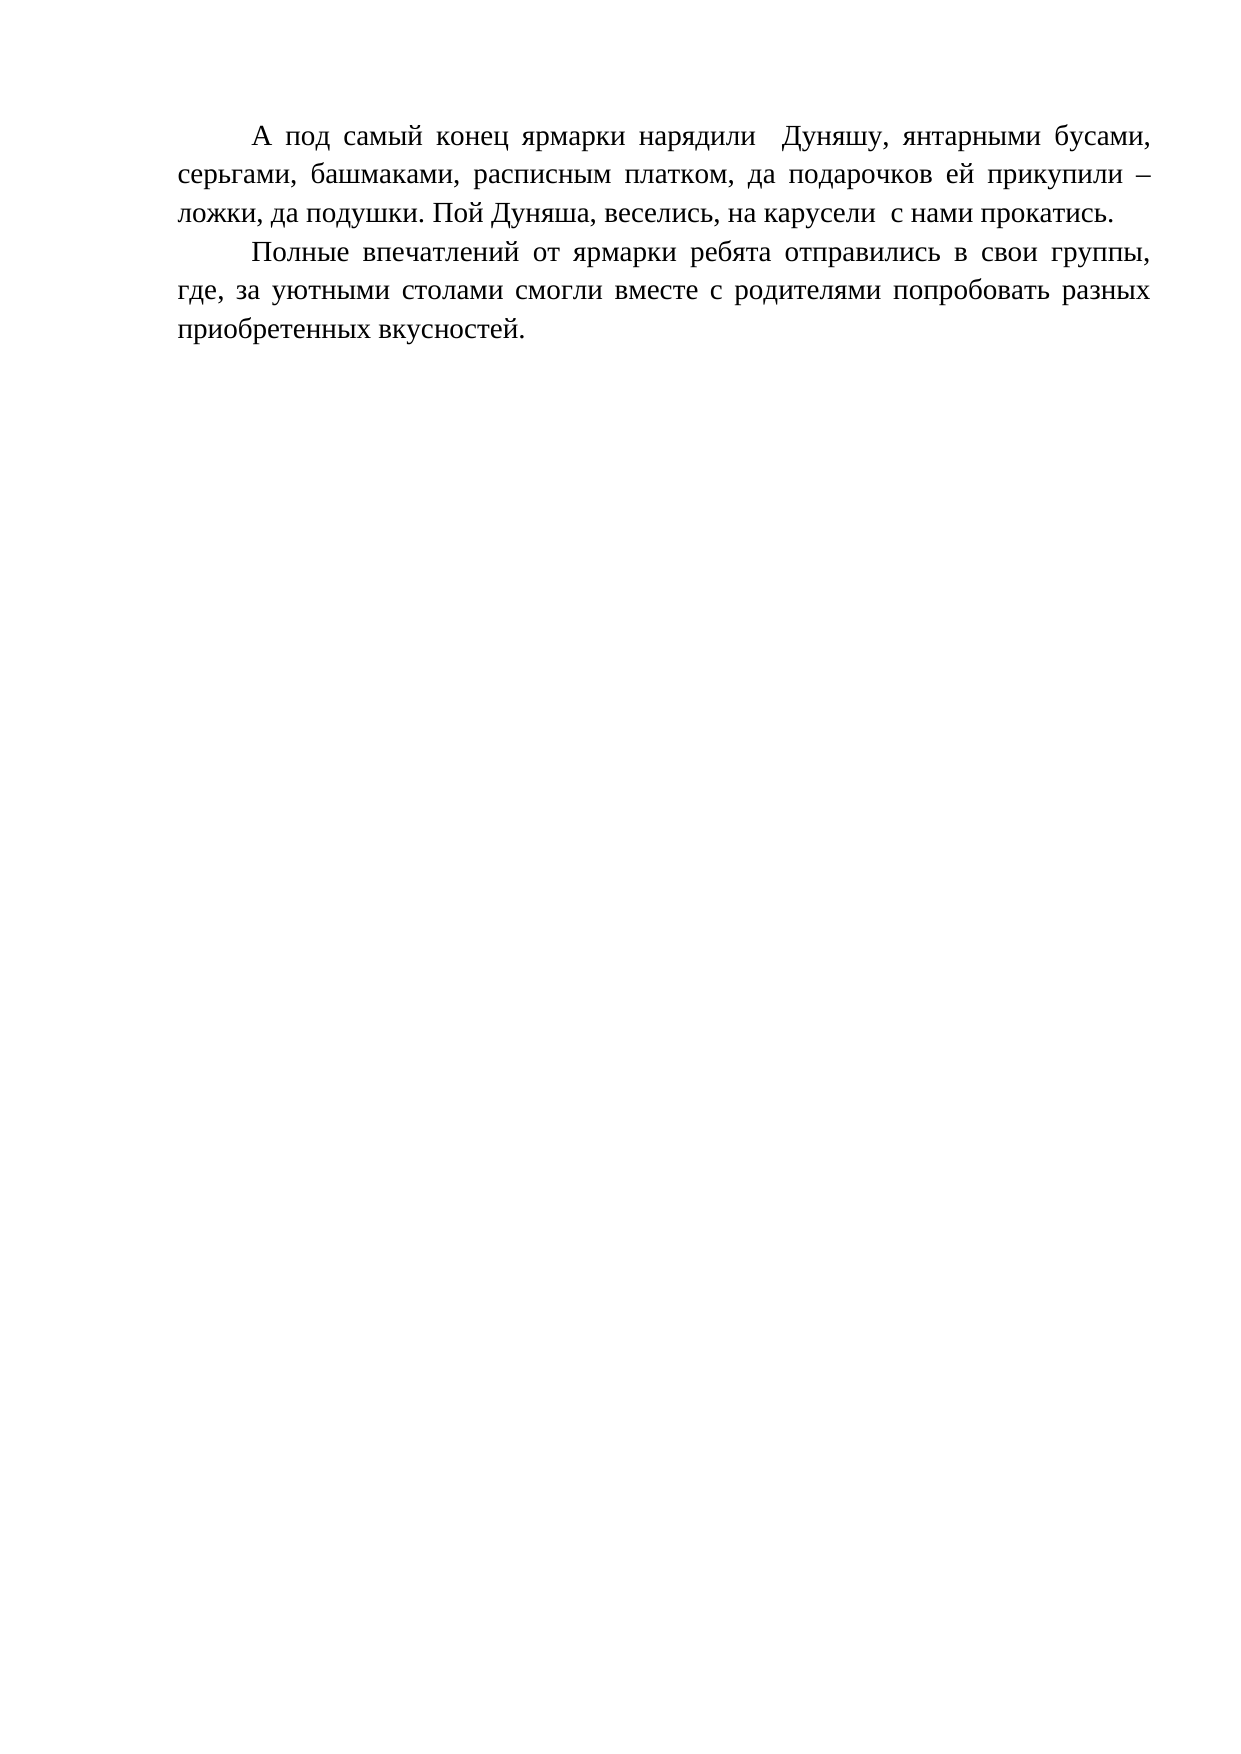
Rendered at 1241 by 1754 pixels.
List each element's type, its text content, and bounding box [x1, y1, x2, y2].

text А под самый конец ярмарки нарядили Дуняшу, янтарными бусами, серьгами, башмаками, расписным платком, да подарочков ей прикупили – ложки, да подушки. Пой Дуняша, веселись, на карусели с нами прокатись. [177, 118, 1152, 229]
text Полные впечатлений от ярмарки ребята отправились в свои группы, где, за уютными столами смогли вместе с родителями попробовать разных приобретенных вкусностей. [177, 234, 1152, 344]
